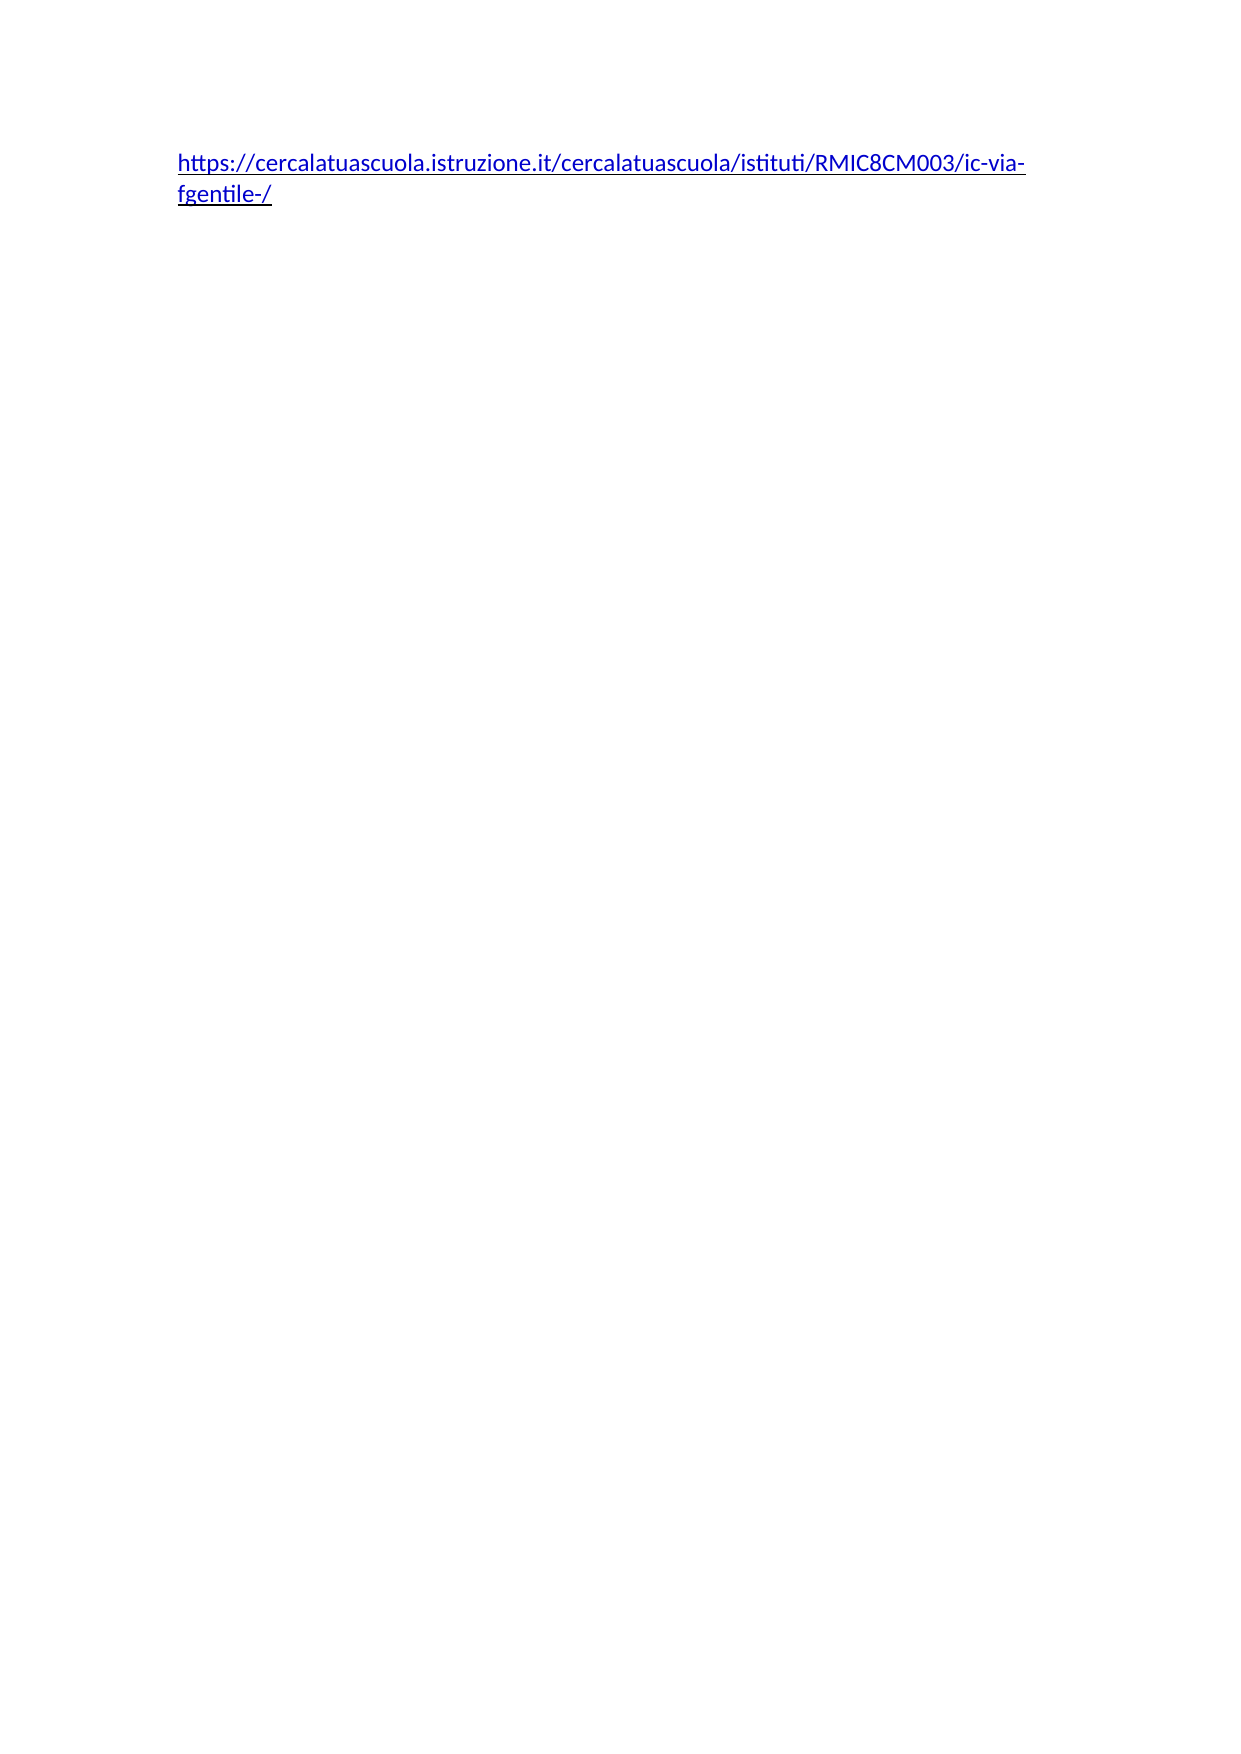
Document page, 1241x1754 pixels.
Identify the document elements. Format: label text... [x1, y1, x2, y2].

text https://cercalatuascuola.istruzione.it/cercalatuascuola/istituti/RMIC8CM003/ic-via-fgentile-/ [177, 148, 1063, 209]
